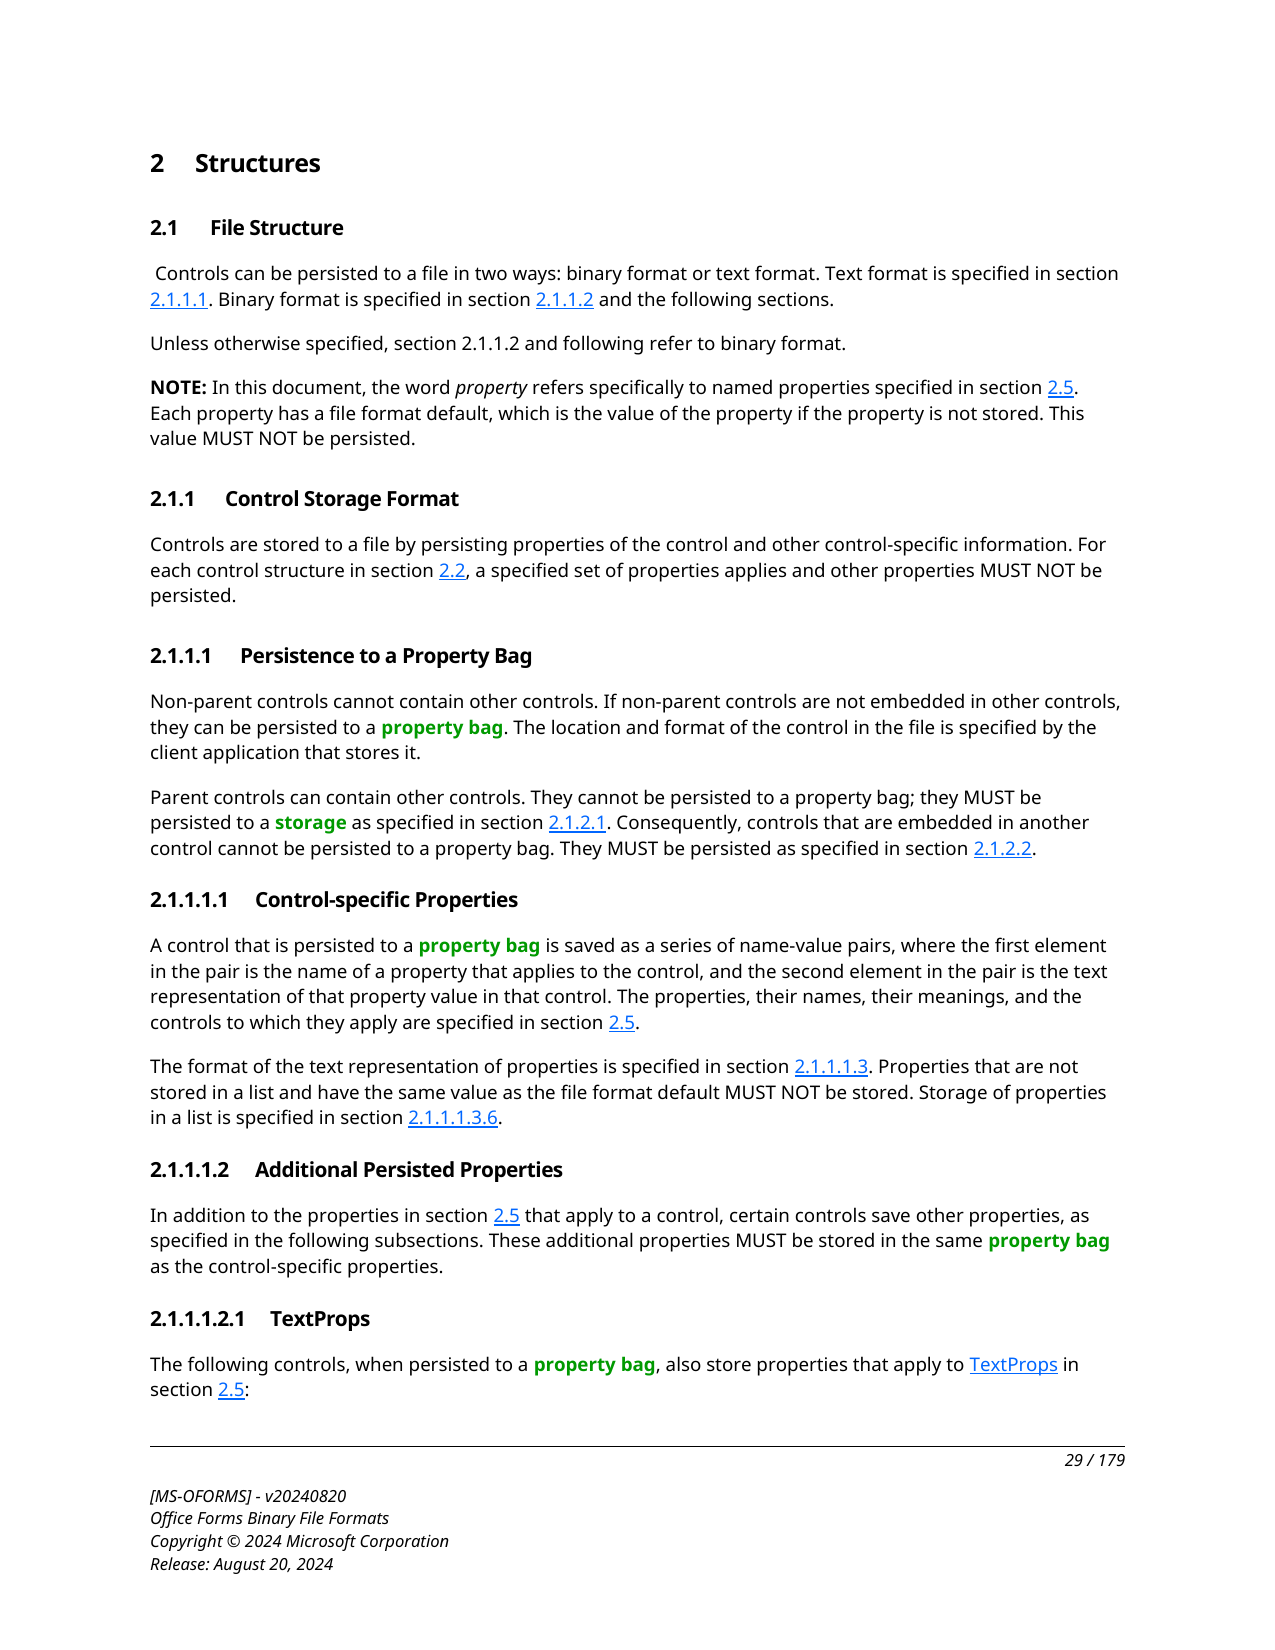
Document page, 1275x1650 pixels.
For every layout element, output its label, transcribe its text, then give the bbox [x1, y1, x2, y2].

text In addition to the properties in section 2.5 that apply to a control, certain controls save other properties, as specified in the following subsections. These additional properties MUST be stored in the same property bag as the control-specific properties. [150, 1202, 1125, 1279]
text NOTE: In this document, the word property refers specifically to named properties specified in section 2.5. Each property has a file format default, which is the value of the property if the property is not stored. This value MUST NOT be persisted. [150, 374, 1125, 451]
text Non-parent controls cannot contain other controls. If non-parent controls are not embedded in other controls, they can be persisted to a property bag. The location and format of the control in the file is specified by the client application that stores it. [150, 689, 1125, 765]
text Controls are stored to a file by persisting properties of the control and other control-specific information. For each control structure in section 2.2, a specified set of properties applies and other properties MUST NOT be persisted. [150, 532, 1125, 608]
subtitle Control-specific Properties [150, 886, 1125, 914]
subtitle Persistence to a Property Bag [150, 641, 1125, 670]
text Controls can be persisted to a file in two ways: binary format or text format. Text format is specified in section 2.1.1.1. Binary format is specified in section 2.1.1.2 and the following sections. [150, 260, 1125, 311]
text The following controls, when persisted to a property bag, also store properties that apply to TextProps in section 2.5: [150, 1351, 1125, 1402]
text A control that is persisted to a property bag is saved as a series of name-value pairs, where the first element in the pair is the name of a property that applies to the control, and the second element in the pair is the text representation of that property value in that control. The properties, their names, their meanings, and the controls to which they apply are specified in section 2.5. [150, 933, 1125, 1035]
subtitle File Structure [150, 213, 1125, 242]
text Parent controls can contain other controls. They cannot be persisted to a property bag; they MUST be persisted to a storage as specified in section 2.1.2.1. Consequently, controls that are embedded in another control cannot be persisted to a property bag. They MUST be persisted as specified in section 2.1.2.2. [150, 784, 1125, 861]
subtitle Structures [150, 146, 1125, 180]
text Unless otherwise specified, section 2.1.1.2 and following refer to binary format. [150, 330, 1125, 356]
subtitle Additional Persisted Properties [150, 1155, 1125, 1183]
text The format of the text representation of properties is specified in section 2.1.1.1.3. Properties that are not stored in a list and have the same value as the file format default MUST NOT be stored. Storage of properties in a list is specified in section 2.1.1.1.3.6. [150, 1053, 1125, 1130]
subtitle TextProps [150, 1304, 1125, 1332]
subtitle Control Storage Format [150, 484, 1125, 513]
